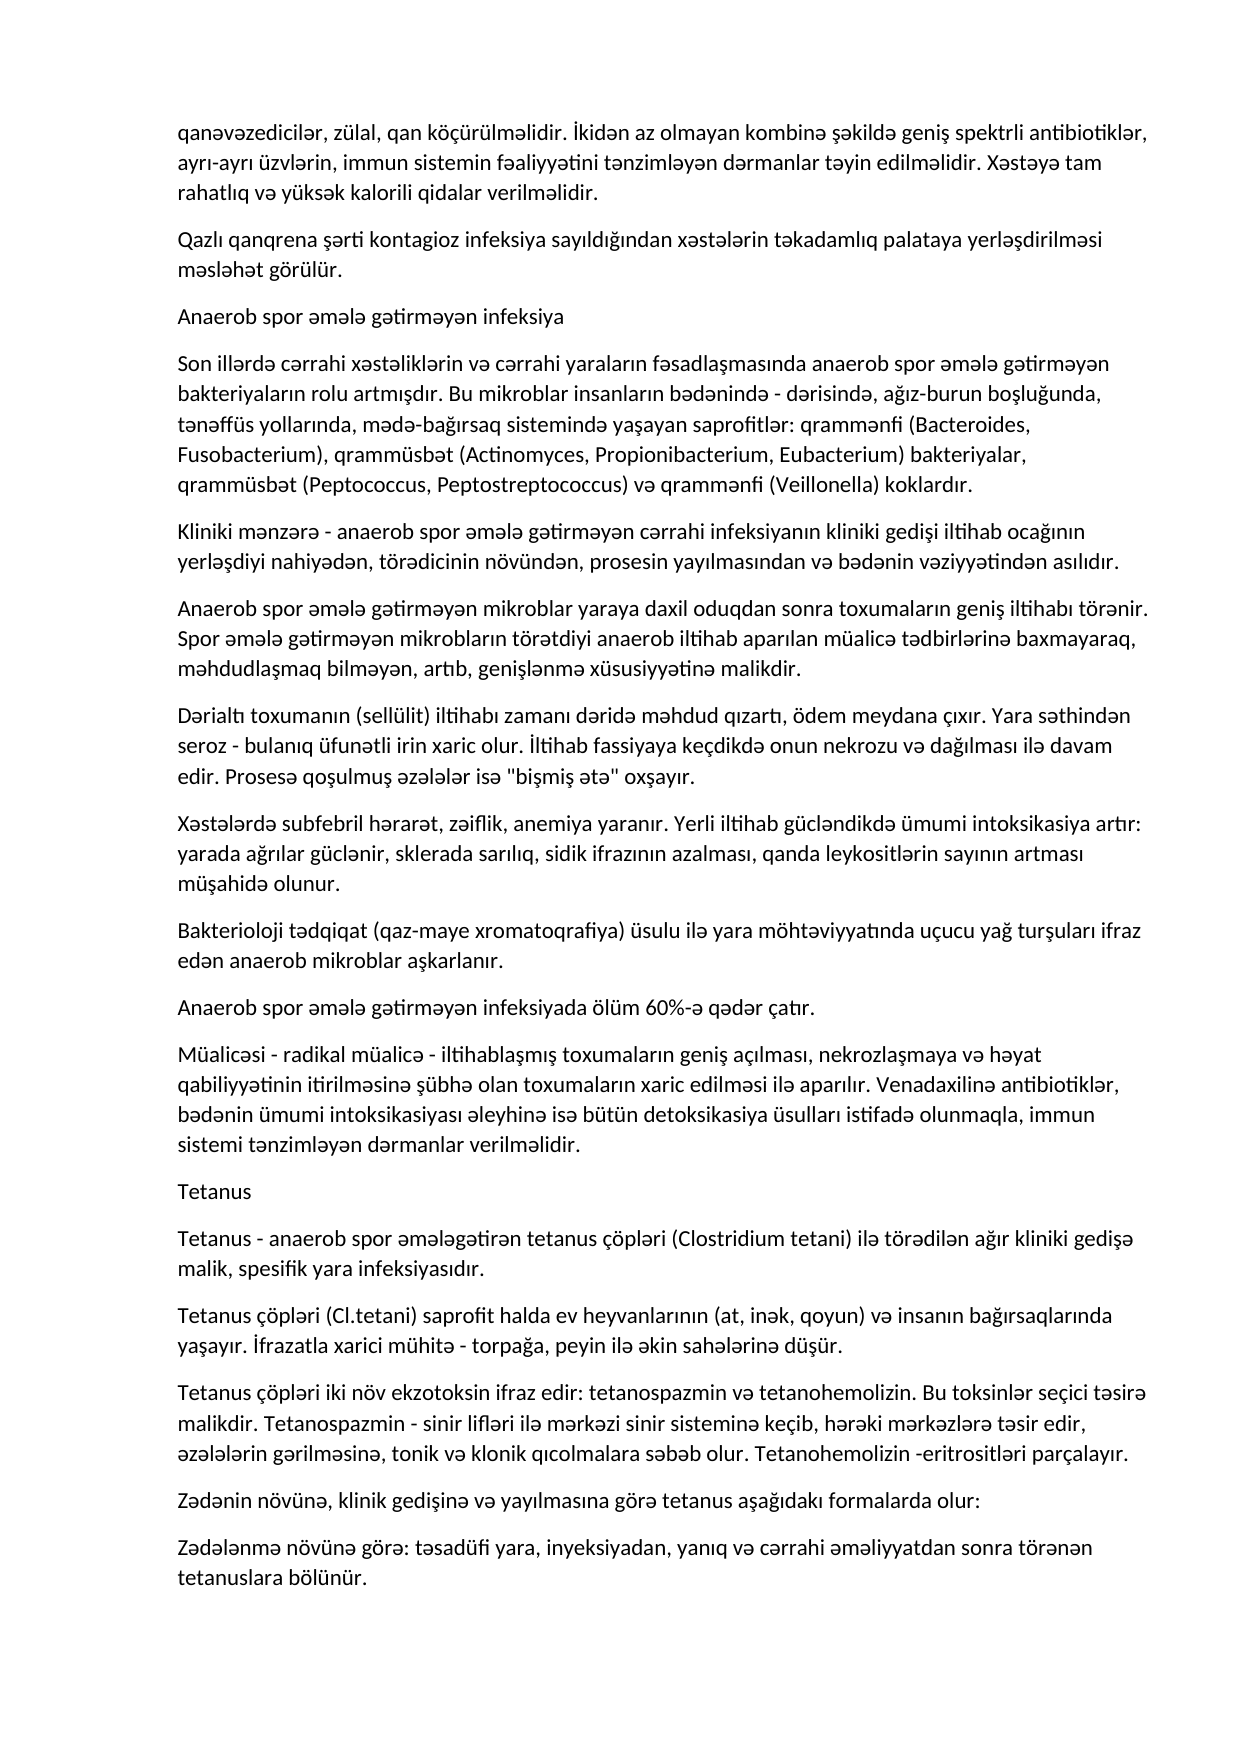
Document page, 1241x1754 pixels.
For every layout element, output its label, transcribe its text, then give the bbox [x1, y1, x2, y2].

text Bakterioloji tədqiqat (qaz-maye xromatoqrafiya) üsulu ilə yara möhtəviyyatında uçucu yağ turşuları ifraz edən anaerob mikroblar aşkarlanır. [177, 916, 1152, 974]
text Son illərdə cərrahi xəstəliklərin və cərrahi yaraların fəsadlaşmasında anaerob spor əmələ gətirməyən bakteriyaların rolu artmışdır. Bu mikroblar insanların bədənində - dərisində, ağız-burun boşluğunda, tənəffüs yollarında, mədə-bağırsaq sistemində yaşayan saprofitlər: qrammənfi (Bacteroides, Fusobacterium), qrammüsbət (Actinomyces, Propionibacterium, Eubacterium) bakteriyalar, qrammüsbət (Peptococcus, Peptostreptococcus) və qrammənfi (Veillonella) koklardır. [177, 349, 1152, 498]
text Tetanus - anaerob spor əmələgətirən tetanus çöpləri (Clostridium tetani) ilə törədilən ağır kliniki gedişə malik, spesifik yara infeksiyasıdır. [177, 1224, 1152, 1283]
text Dərialtı toxumanın (sellülit) iltihabı zamanı dəridə məhdud qızartı, ödem meydana çıxır. Yara səthindən seroz - bulanıq üfunətli irin xaric olur. İltihab fassiyaya keçdikdə onun nekrozu və dağılması ilə davam edir. Prosesə qoşulmuş əzələlər isə "bişmiş ətə" oxşayır. [177, 701, 1152, 790]
text Kliniki mənzərə - anaerob spor əmələ gətirməyən cərrahi infeksiyanın kliniki gedişi iltihab ocağının yerləşdiyi nahiyədən, törədicinin növündən, prosesin yayılmasından və bədənin vəziyyətindən asılıdır. [177, 517, 1152, 575]
text Anaerob spor əmələ gətirməyən mikroblar yaraya daxil oduqdan sonra toxumaların geniş iltihabı törənir. Spor əmələ gətirməyən mikrobların törətdiyi anaerob iltihab aparılan müalicə tədbirlərinə baxmayaraq, məhdudlaşmaq bilməyən, artıb, genişlənmə xüsusiyyətinə malikdir. [177, 594, 1152, 683]
text Anaerob spor əmələ gətirməyən infeksiya [177, 302, 1152, 331]
text Qazlı qanqrena şərti kontagioz infeksiya sayıldığından xəstələrin təkadamlıq palataya yerləşdirilməsi məsləhət görülür. [177, 225, 1152, 284]
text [177, 118, 1152, 207]
text Xəstələrdə subfebril hərarət, zəiflik, anemiya yaranır. Yerli iltihab gücləndikdə ümumi intoksikasiya artır: yarada ağrılar güclənir, sklerada sarılıq, sidik ifrazının azalması, qanda leykositlərin sayının artması müşahidə olunur. [177, 809, 1152, 897]
text Tetanus çöpləri iki növ ekzotoksin ifraz edir: tetanospazmin və tetanohemolizin. Bu toksinlər seçici təsirə malikdir. Tetanospazmin - sinir lifləri ilə mərkəzi sinir sisteminə keçib, hərəki mərkəzlərə təsir edir, əzələlərin gərilməsinə, tonik və klonik qıcolmalara səbəb olur. Tetanohemolizin -eritrositləri parçalayır. [177, 1378, 1152, 1467]
text Tetanus çöpləri (Cl.tetani) saprofit halda ev heyvanlarının (at, inək, qoyun) və insanın bağırsaqlarında yaşayır. İfrazatla xarici mühitə - torpağa, peyin ilə əkin sahələrinə düşür. [177, 1301, 1152, 1360]
text Tetanus [177, 1177, 1152, 1206]
text Zədələnmə növünə görə: təsadüfi yara, inyeksiyadan, yanıq və cərrahi əməliyyatdan sonra törənən tetanuslara bölünür. [177, 1533, 1152, 1591]
text Müalicəsi - radikal müalicə - iltihablaşmış toxumaların geniş açılması, nekrozlaşmaya və həyat qabiliyyətinin itirilməsinə şübhə olan toxumaların xaric edilməsi ilə aparılır. Venadaxilinə antibiotiklər, bədənin ümumi intoksikasiyası əleyhinə isə bütün detoksikasiya üsulları istifadə olunmaqla, immun sistemi tənzimləyən dərmanlar verilməlidir. [177, 1040, 1152, 1159]
text Zədənin növünə, klinik gedişinə və yayılmasına görə tetanus aşağıdakı formalarda olur: [177, 1486, 1152, 1514]
text Anaerob spor əmələ gətirməyən infeksiyada ölüm 60%-ə qədər çatır. [177, 993, 1152, 1021]
